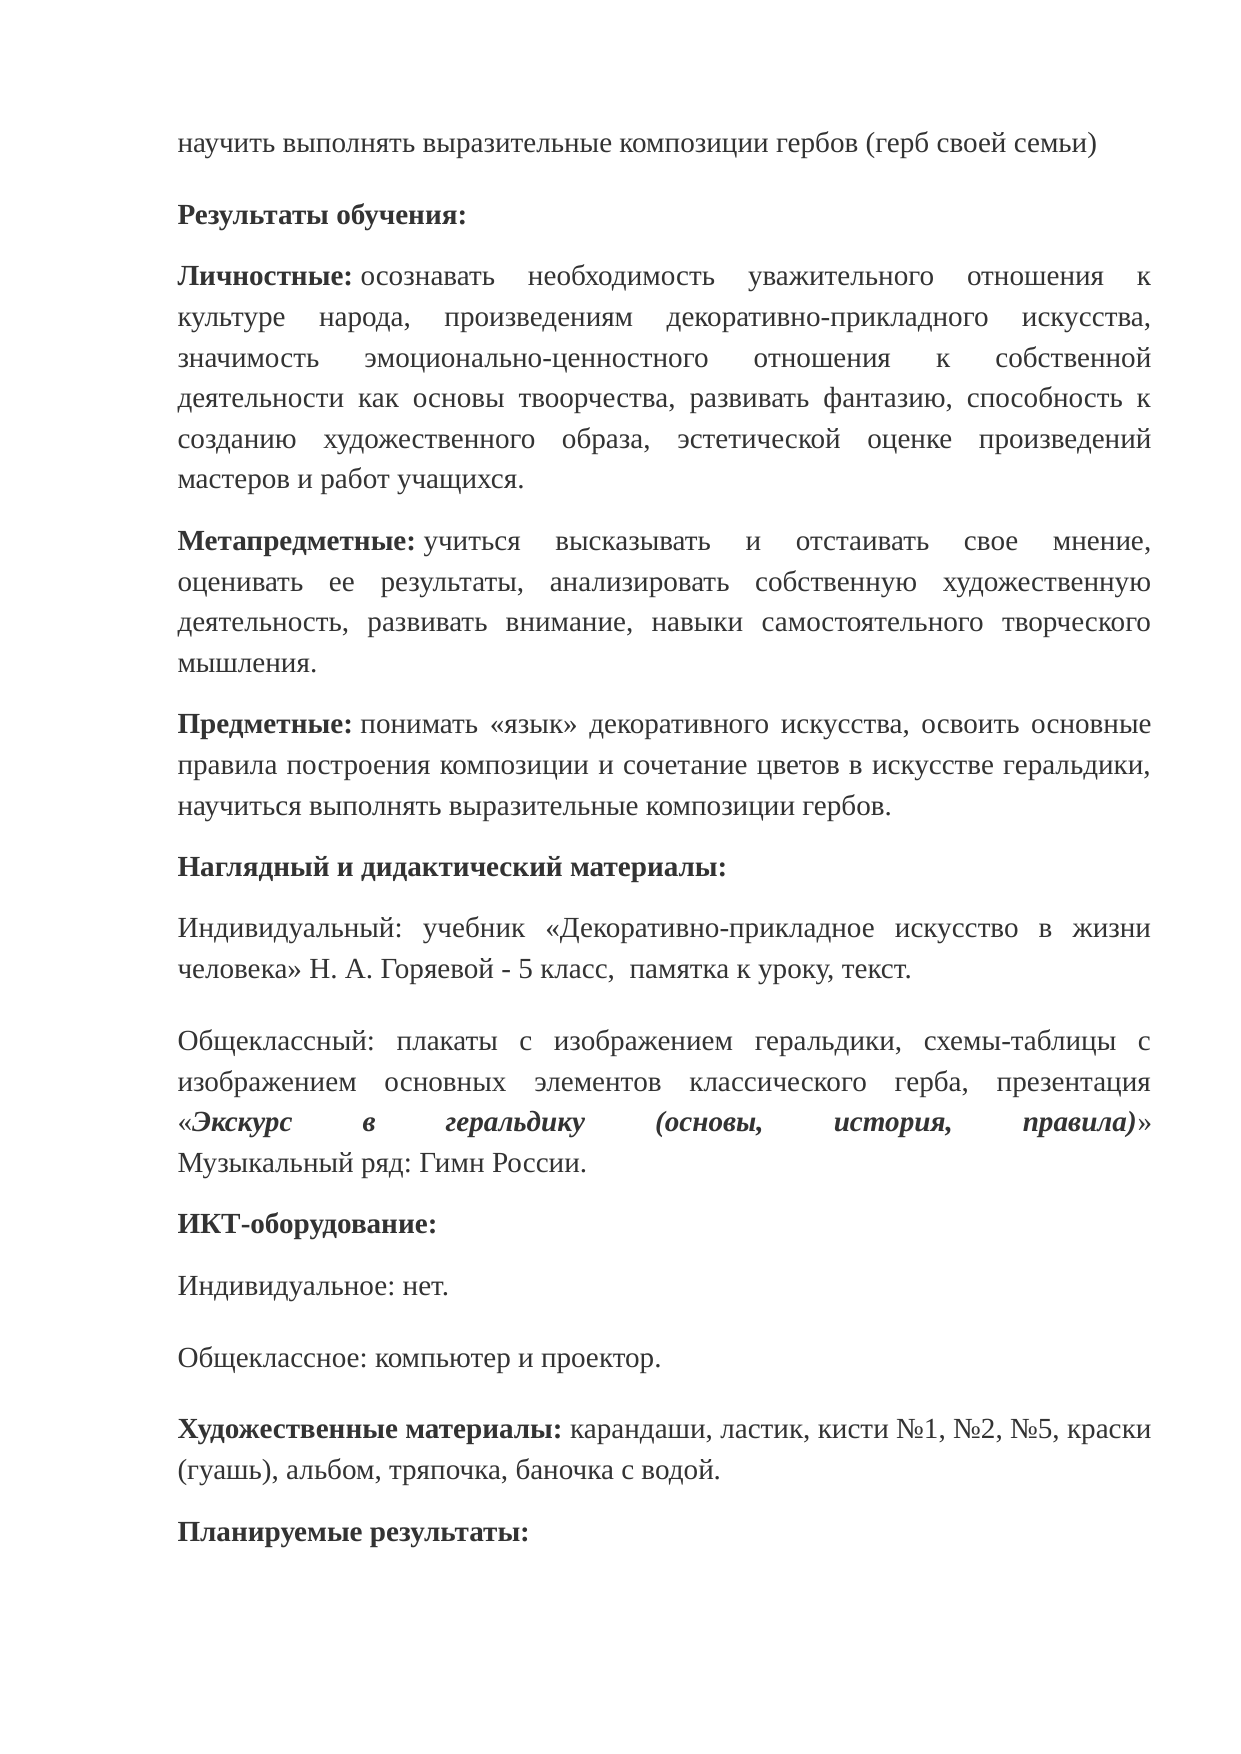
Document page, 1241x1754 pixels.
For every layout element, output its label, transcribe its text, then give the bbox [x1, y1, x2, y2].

text Общеклассный: плакаты с изображением геральдики, схемы-таблицы с изображением основных элементов классического герба, презентация «Экскурс в геральдику (основы, история, правила)» Музыкальный ряд: Гимн России. [177, 1016, 1152, 1178]
text Планируемые результаты: [177, 1507, 1152, 1547]
text Индивидуальный: учебник «Декоративно-прикладное искусство в жизни человека» Н. А. Горяевой - 5 класс, памятка к уроку, текст. [177, 903, 1152, 985]
text Результаты обучения: [177, 190, 1152, 231]
text Индивидуальное: нет. [177, 1261, 1152, 1301]
text Метапредметные: учиться высказывать и отстаивать свое мнение, оценивать ее результаты, анализировать собственную художественную деятельность, развивать внимание, навыки самостоятельного творческого мышления. [177, 516, 1152, 678]
text Художественные материалы: карандаши, ластик, кисти №1, №2, №5, краски (гуашь), альбом, тряпочка, баночка с водой. [177, 1404, 1152, 1486]
text ИКТ-оборудование: [177, 1199, 1152, 1240]
text Общеклассное: компьютер и проектор. [177, 1333, 1152, 1373]
text Личностные: осознавать необходимость уважительного отношения к культуре народа, произведениям декоративно-прикладного искусства, значимость эмоционально-ценностного отношения к собственной деятельности как основы твоорчества, развивать фантазию, способность к созданию художественного образа, эстетической оценке произведений мастеров и работ учащихся. [177, 251, 1152, 495]
text Предметные: понимать «язык» декоративного искусства, освоить основные правила построения композиции и сочетание цветов в искусстве геральдики, научиться выполнять выразительные композиции гербов. [177, 699, 1152, 821]
text Наглядный и дидактический материалы: [177, 842, 1152, 883]
text научить выполнять выразительные композиции гербов (герб своей семьи) [177, 118, 1120, 159]
